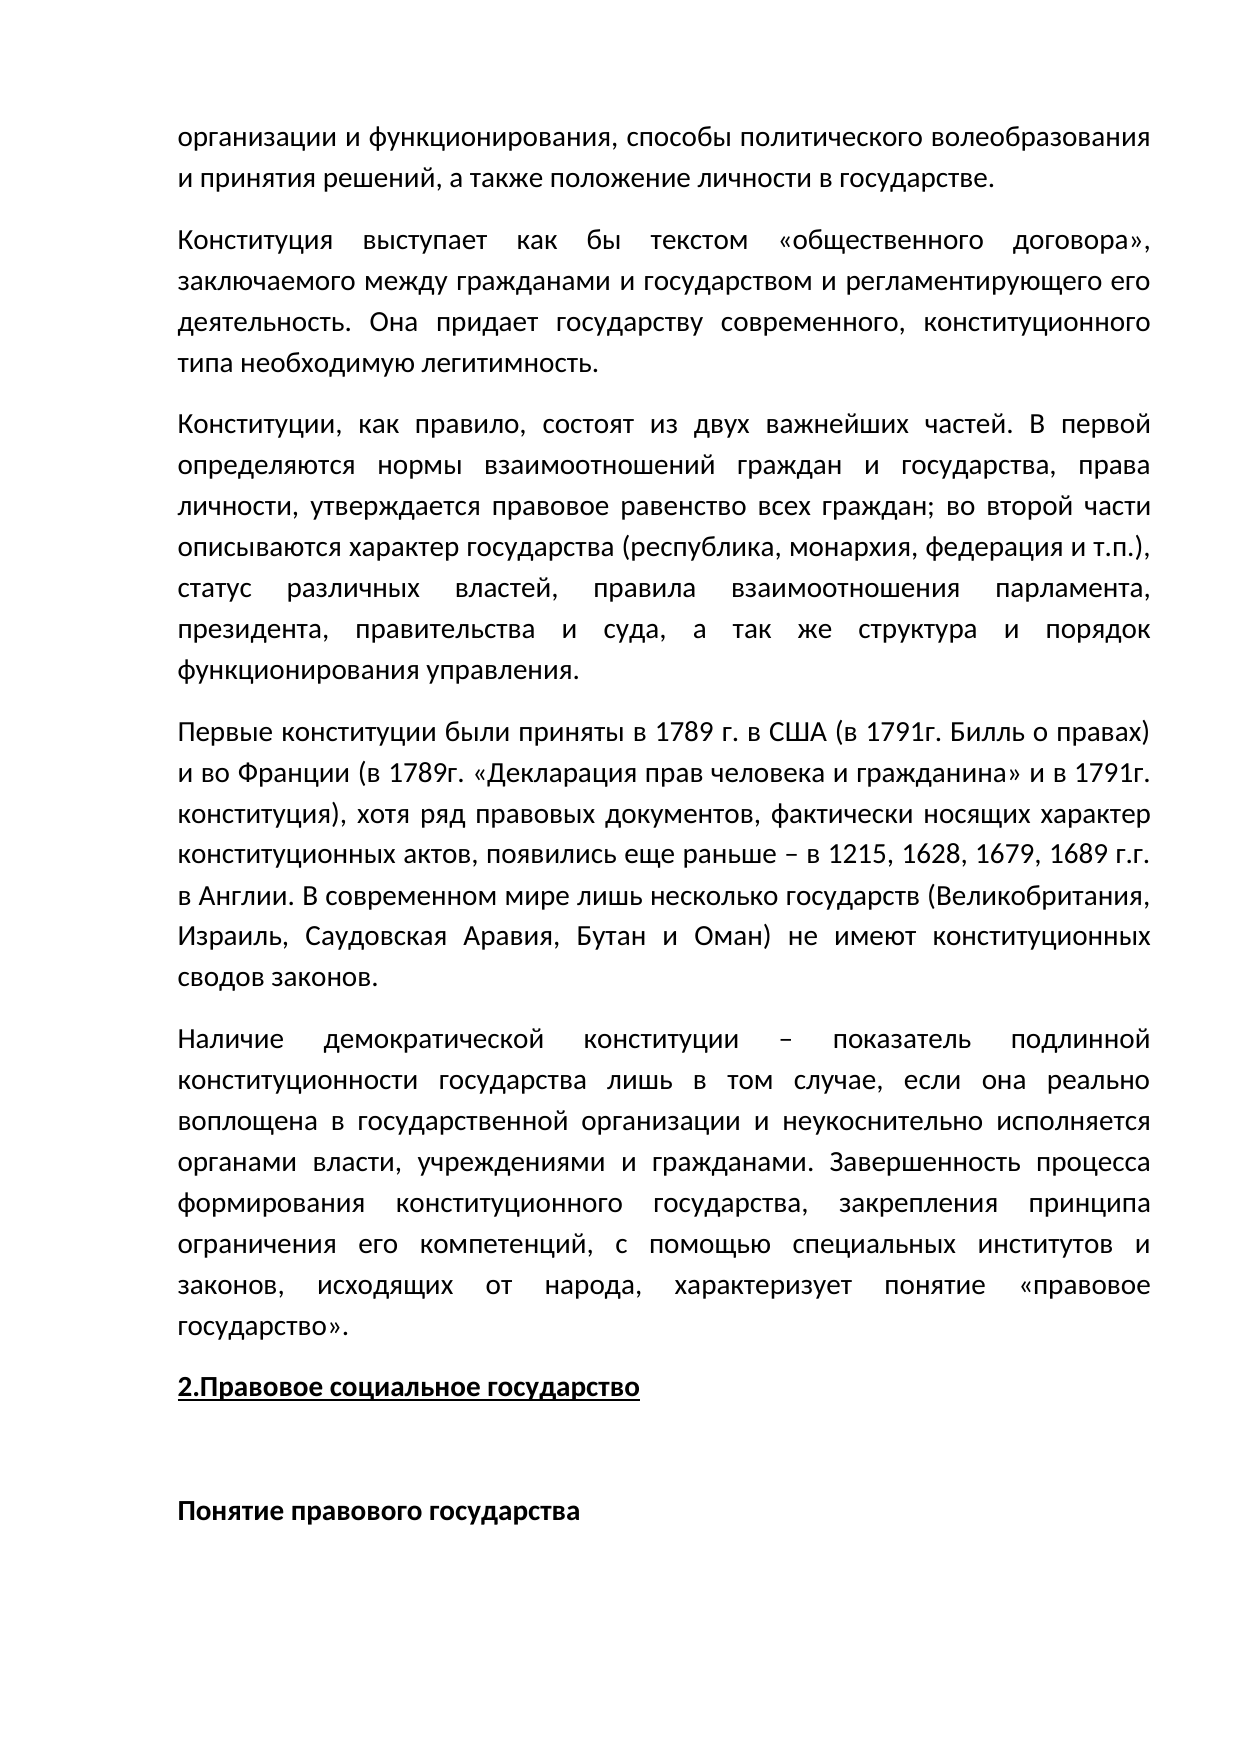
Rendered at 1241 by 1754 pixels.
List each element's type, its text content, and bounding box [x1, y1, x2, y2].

text Понятие правового государства [177, 1492, 1152, 1528]
text Первые конституции были приняты в 1789 г. в США (в 1791г. Билль о правах) и во Франции (в 1789г. «Декларация прав человека и гражданина» и в 1791г. конституция), хотя ряд правовых документов, фактически носящих характер конституционных актов, появились еще раньше – в 1215, 1628, 1679, 1689 г.г. в Англии. В современном мире лишь несколько государств (Великобритания, Израиль, Саудовская Аравия, Бутан и Оман) не имеют конституционных сводов законов. [177, 713, 1152, 994]
text 2.Правовое социальное государство [177, 1368, 1152, 1404]
text Наличие демократической конституции – показатель подлинной конституционности государства лишь в том случае, если она реально воплощена в государственной организации и неукоснительно исполняется органами власти, учреждениями и гражданами. Завершенность процесса формирования конституционного государства, закрепления принципа ограничения его компетенций, с помощью специальных институтов и законов, исходящих от народа, характеризует понятие «правовое государство». [177, 1020, 1152, 1342]
text Конституция выступает как бы текстом «общественного договора», заключаемого между гражданами и государством и регламентирующего его деятельность. Она придает государству современного, конституционного типа необходимую легитимность. [177, 221, 1152, 379]
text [177, 118, 1152, 195]
text Конституции, как правило, состоят из двух важнейших частей. В первой определяются нормы взаимоотношений граждан и государства, права личности, утверждается правовое равенство всех граждан; во второй части описываются характер государства (республика, монархия, федерация и т.п.), статус различных властей, правила взаимоотношения парламента, президента, правительства и суда, а так же структура и порядок функционирования управления. [177, 405, 1152, 687]
